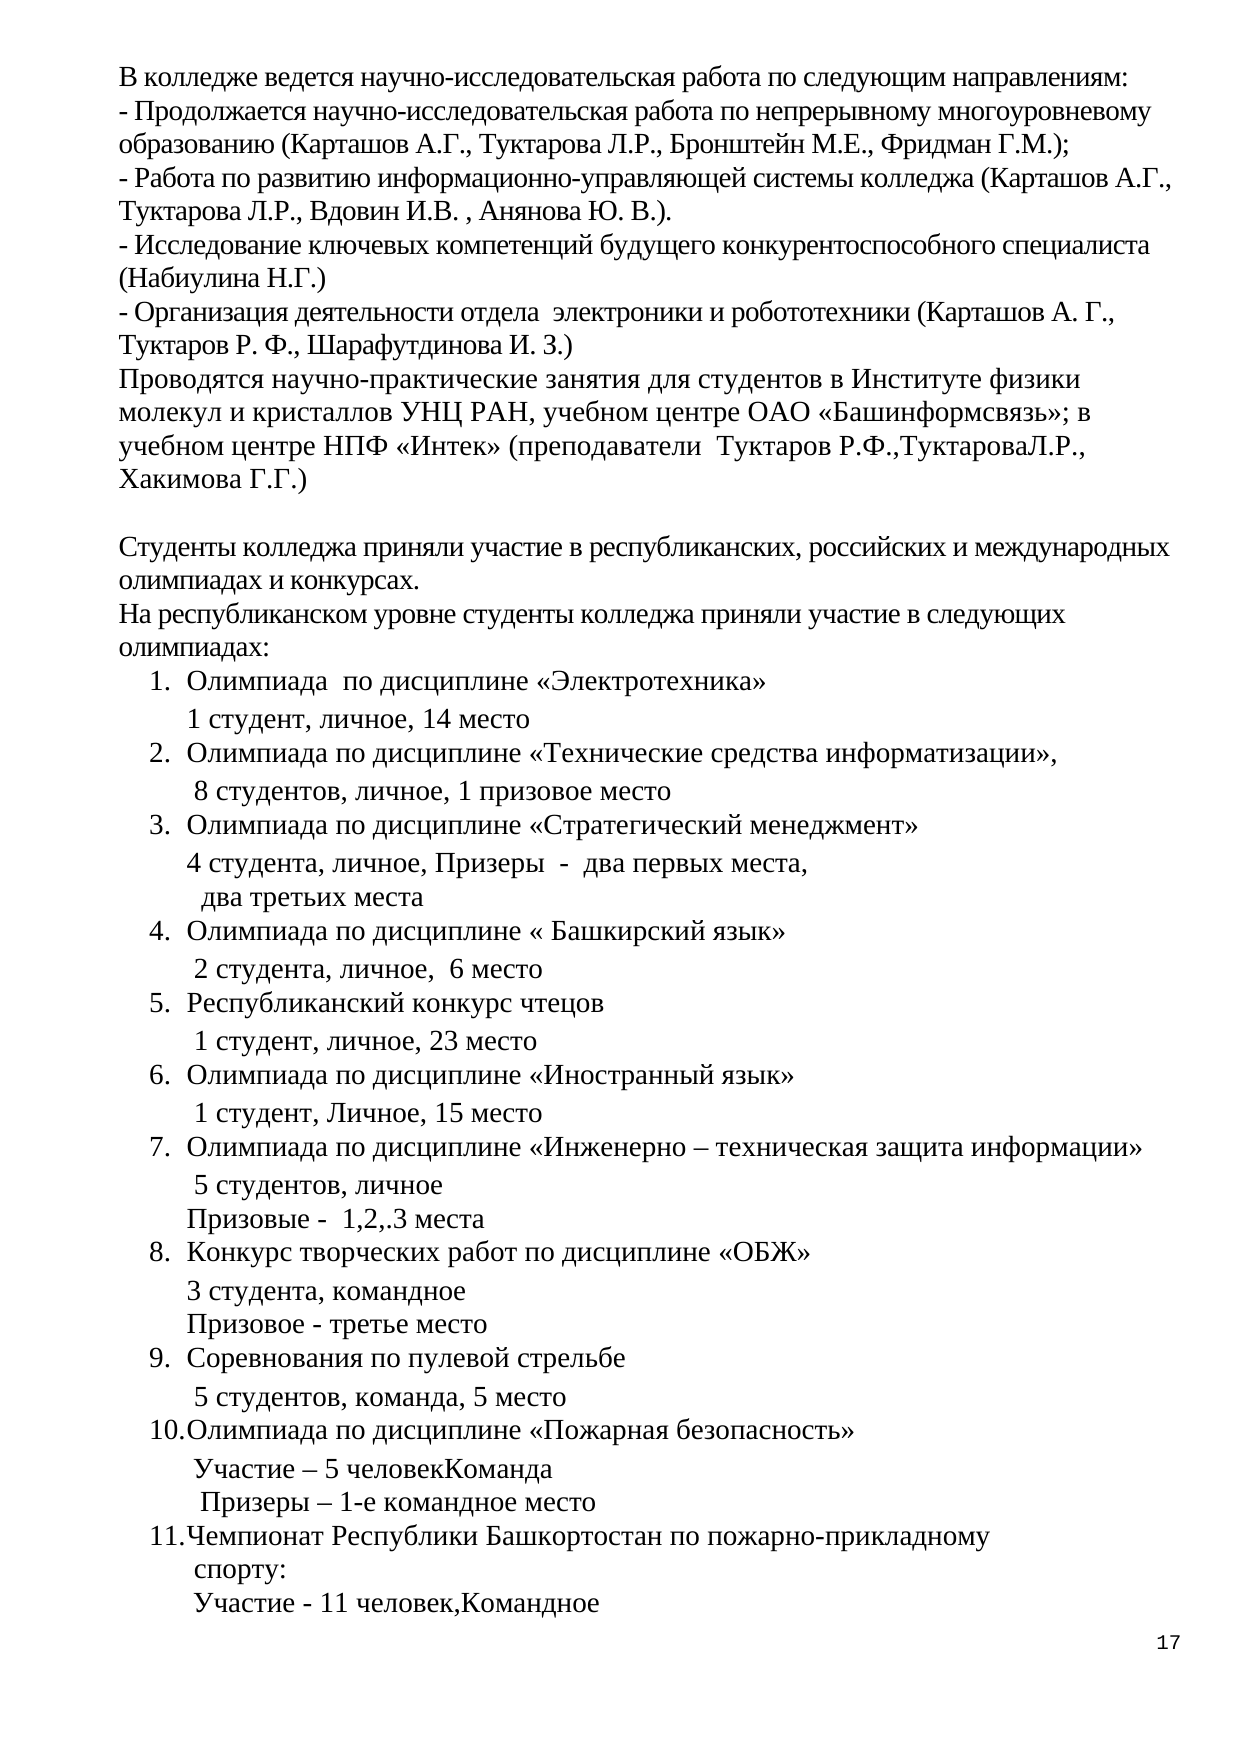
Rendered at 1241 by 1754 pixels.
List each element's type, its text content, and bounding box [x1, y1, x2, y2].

list 1 студент, личное, 23 место [186, 1023, 1181, 1057]
list Олимпиада по дисциплине «Технические средства информатизации», [149, 735, 1181, 768]
list 1 студент, Личное, 15 место [186, 1095, 1181, 1129]
list два третьих места [186, 879, 1181, 913]
list 3 студента, командное [186, 1273, 1181, 1307]
list Призовое - третье место [186, 1307, 1181, 1340]
text Студенты колледжа приняли участие в республиканских, российских и международных олимпиадах и конкурсах. [118, 529, 1181, 596]
list Проводятся научно-практические занятия для студентов в Институте физики молекул и кристаллов УНЦ РАН, учебном центре ОАО «Башинформсвязь»; в учебном центре НПФ «Интек» (преподаватели Туктаров Р.Ф.,ТуктароваЛ.Р., Хакимова Г.Г.) [118, 361, 1181, 495]
list 4 студента, личное, Призеры - два первых места, [186, 846, 1181, 879]
list Чемпионат Республики Башкортостан по пожарно-прикладному [149, 1518, 1184, 1551]
list Призовые - 1,2,.3 места [186, 1201, 1181, 1234]
list Участие – 5 человекКоманда [149, 1451, 1181, 1484]
list Олимпиада по дисциплине «Пожарная безопасность» [149, 1412, 1181, 1446]
list 1 студент, личное, 14 место [186, 701, 1181, 735]
text - Работа по развитию информационно-управляющей системы колледжа (Карташов А.Г., Туктарова Л.Р., Вдовин И.В. , Анянова Ю. В.). [118, 160, 1181, 227]
list 5 студентов, личное [186, 1167, 1181, 1201]
list Олимпиада по дисциплине «Стратегический менеджмент» [149, 807, 1181, 841]
text В колледже ведется научно-исследовательская работа по следующим направлениям: [118, 59, 1181, 93]
list 2 студента, личное, 6 место [186, 951, 1181, 985]
list Республиканский конкурс чтецов [149, 985, 1181, 1018]
text - Организация деятельности отдела электроники и робототехники (Карташов А. Г., Туктаров Р. Ф., Шарафутдинова И. З.) [118, 294, 1181, 361]
text На республиканском уровне студенты колледжа приняли участие в следующих олимпиадах: [118, 596, 1181, 663]
list Олимпиада по дисциплине « Башкирский язык» [149, 913, 1181, 946]
list Соревнования по пулевой стрельбе [149, 1340, 1181, 1374]
text - Исследование ключевых компетенций будущего конкурентоспособного специалиста (Набиулина Н.Г.) [118, 227, 1181, 294]
list 8 студентов, личное, 1 призовое место [186, 773, 1181, 807]
list Призеры – 1-е командное место [149, 1484, 1181, 1518]
list Олимпиада по дисциплине «Электротехника» [149, 663, 1181, 696]
list 5 студентов, команда, 5 место [186, 1379, 1181, 1412]
text Участие - 11 человек,Командное [149, 1585, 1184, 1618]
list спорту: [186, 1551, 1184, 1585]
list Конкурс творческих работ по дисциплине «ОБЖ» [149, 1234, 1181, 1268]
list Олимпиада по дисциплине «Инженерно – техническая защита информации» [149, 1129, 1181, 1162]
text - Продолжается научно-исследовательская работа по непрерывному многоуровневому образованию (Карташов А.Г., Туктарова Л.Р., Бронштейн М.Е., Фридман Г.М.); [118, 93, 1181, 160]
list Олимпиада по дисциплине «Иностранный язык» [149, 1057, 1181, 1090]
